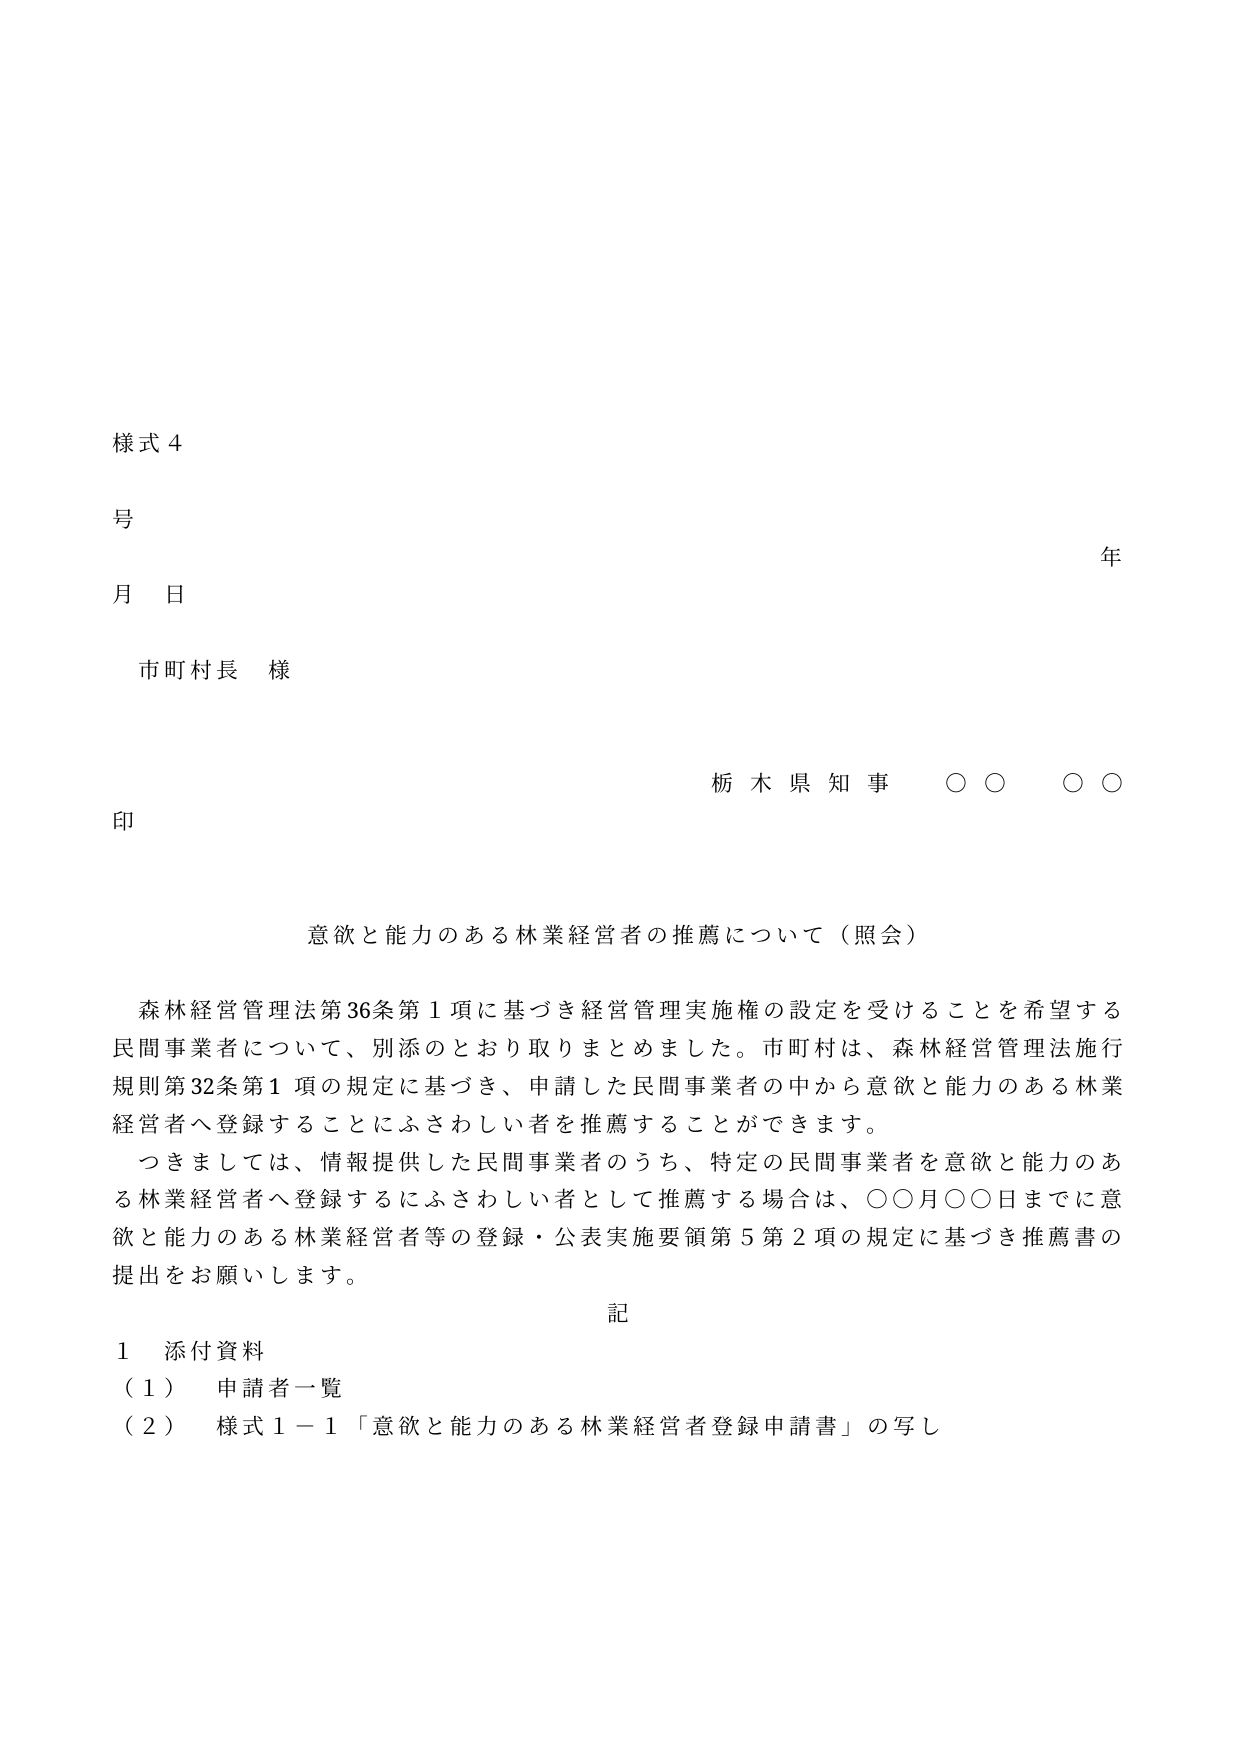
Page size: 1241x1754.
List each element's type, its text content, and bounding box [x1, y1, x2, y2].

text 記 [112, 1293, 1128, 1331]
text １ 添付資料 [112, 1331, 1128, 1368]
text 市町村長 様 [112, 650, 1128, 688]
text 様式４ [112, 423, 1128, 461]
text 号 [112, 461, 1128, 537]
text つきましては、情報提供した民間事業者のうち、特定の民間事業者を意欲と能力のある林業経営者へ登録するにふさわしい者として推薦する場合は、○○月○○日までに意欲と能力のある林業経営者等の登録・公表実施要領第５第２項の規定に基づき推薦書の提出をお願いします。 [112, 1142, 1128, 1293]
text 森林経営管理法第36条第１項に基づき経営管理実施権の設定を受けることを希望する民間事業者について、別添のとおり取りまとめました。市町村は、森林経営管理法施行規則第32条第1項の規定に基づき、申請した民間事業者の中から意欲と能力のある林業経営者へ登録することにふさわしい者を推薦することができます。 [112, 990, 1128, 1142]
text 意欲と能力のある林業経営者の推薦について（照会） [112, 915, 1128, 953]
text 栃木県知事 ○○ ○○ 印 [112, 763, 1128, 839]
list 様式１－１「意欲と能力のある林業経営者登録申請書」の写し [112, 1406, 1128, 1444]
text 年 月 日 [112, 537, 1128, 612]
list 申請者一覧 [112, 1368, 1128, 1406]
